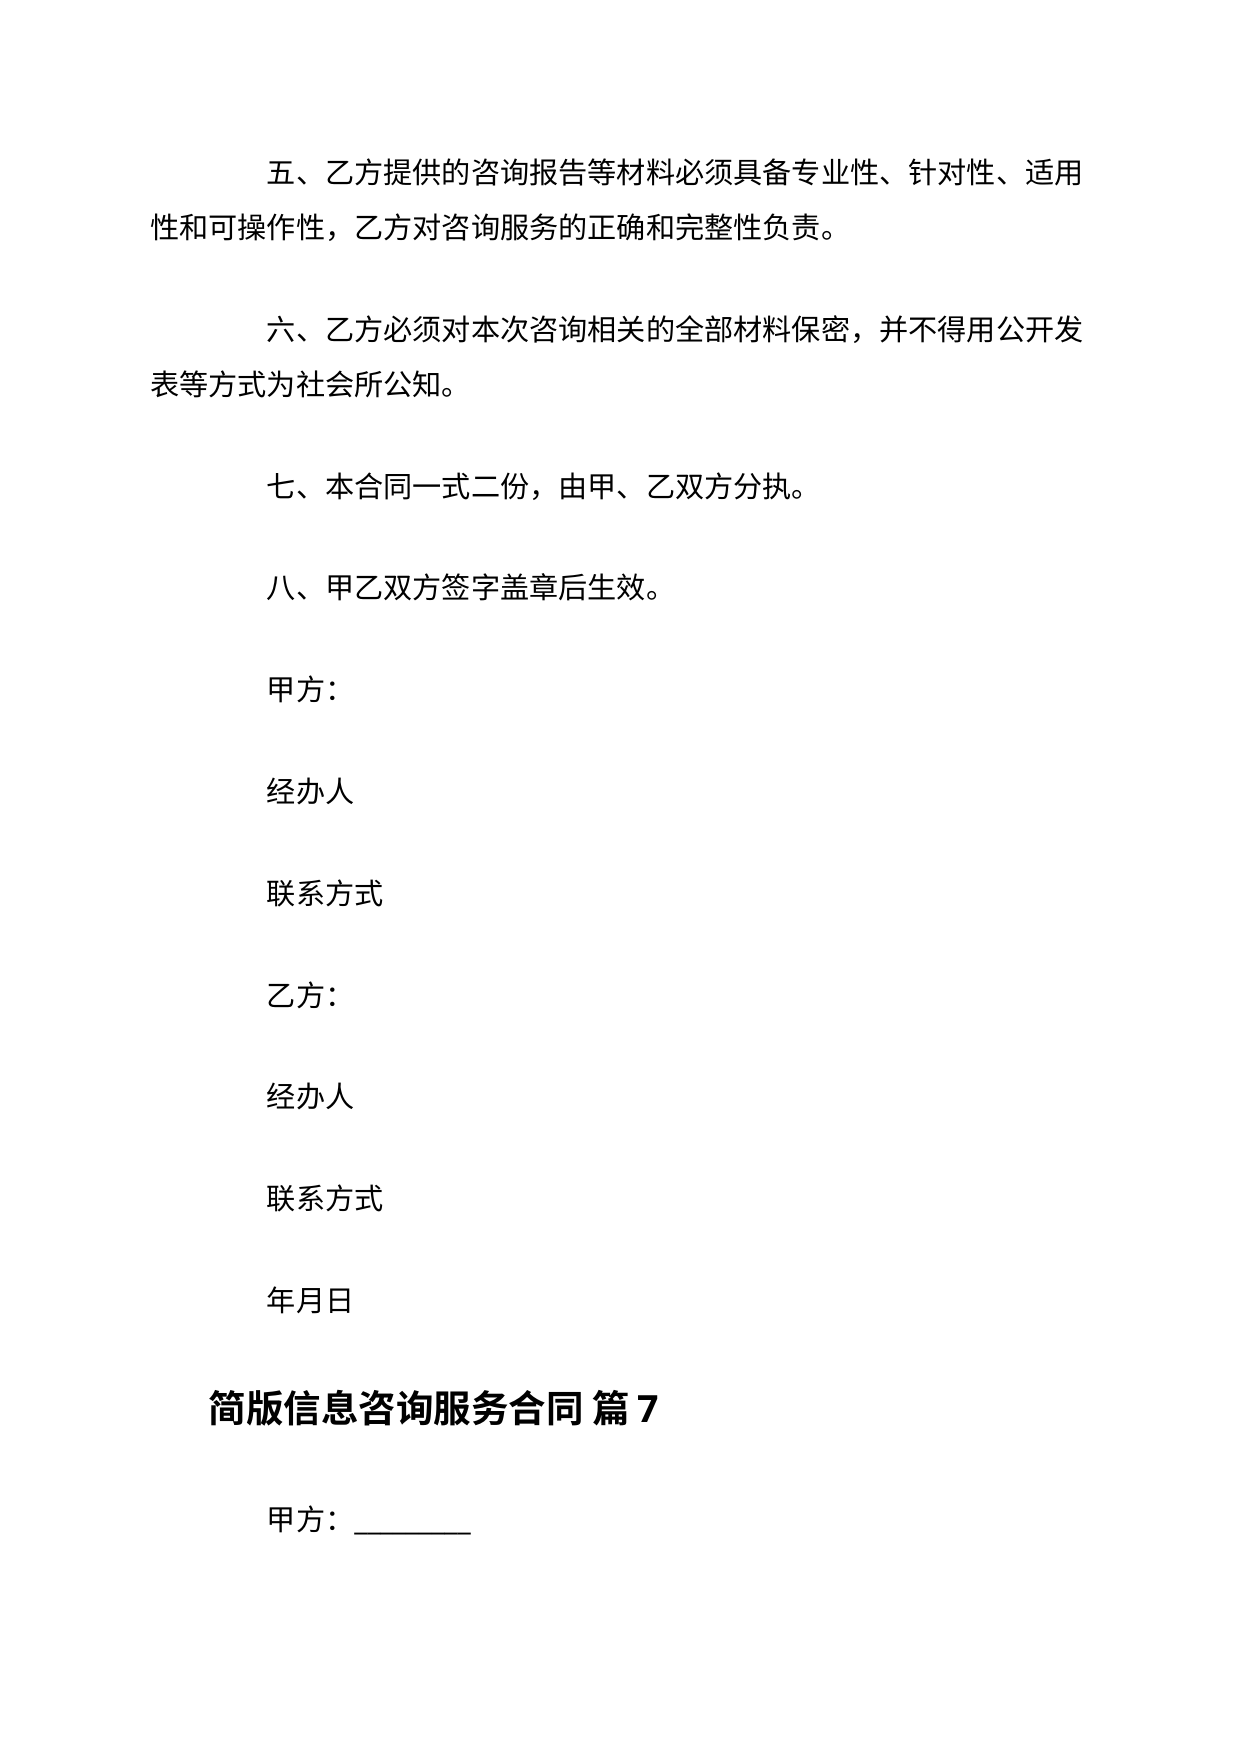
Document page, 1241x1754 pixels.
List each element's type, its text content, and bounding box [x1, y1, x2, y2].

text 甲方：_________ [150, 1497, 1090, 1539]
text 七、本合同一式二份，由甲、乙双方分执。 [150, 463, 1090, 506]
text 甲方： [150, 667, 1090, 709]
text 简版信息咨询服务合同 篇7 [150, 1379, 1090, 1434]
text 经办人 [150, 1074, 1090, 1116]
text 经办人 [150, 769, 1090, 811]
text 乙方： [150, 972, 1090, 1014]
text 六、乙方必须对本次咨询相关的全部材料保密，并不得用公开发表等方式为社会所公知。 [150, 307, 1090, 404]
text 联系方式 [150, 870, 1090, 913]
text 年月日 [150, 1277, 1090, 1320]
text 联系方式 [150, 1176, 1090, 1218]
text 五、乙方提供的咨询报告等材料必须具备专业性、针对性、适用性和可操作性，乙方对咨询服务的正确和完整性负责。 [150, 150, 1090, 247]
text 八、甲乙双方签字盖章后生效。 [150, 565, 1090, 607]
